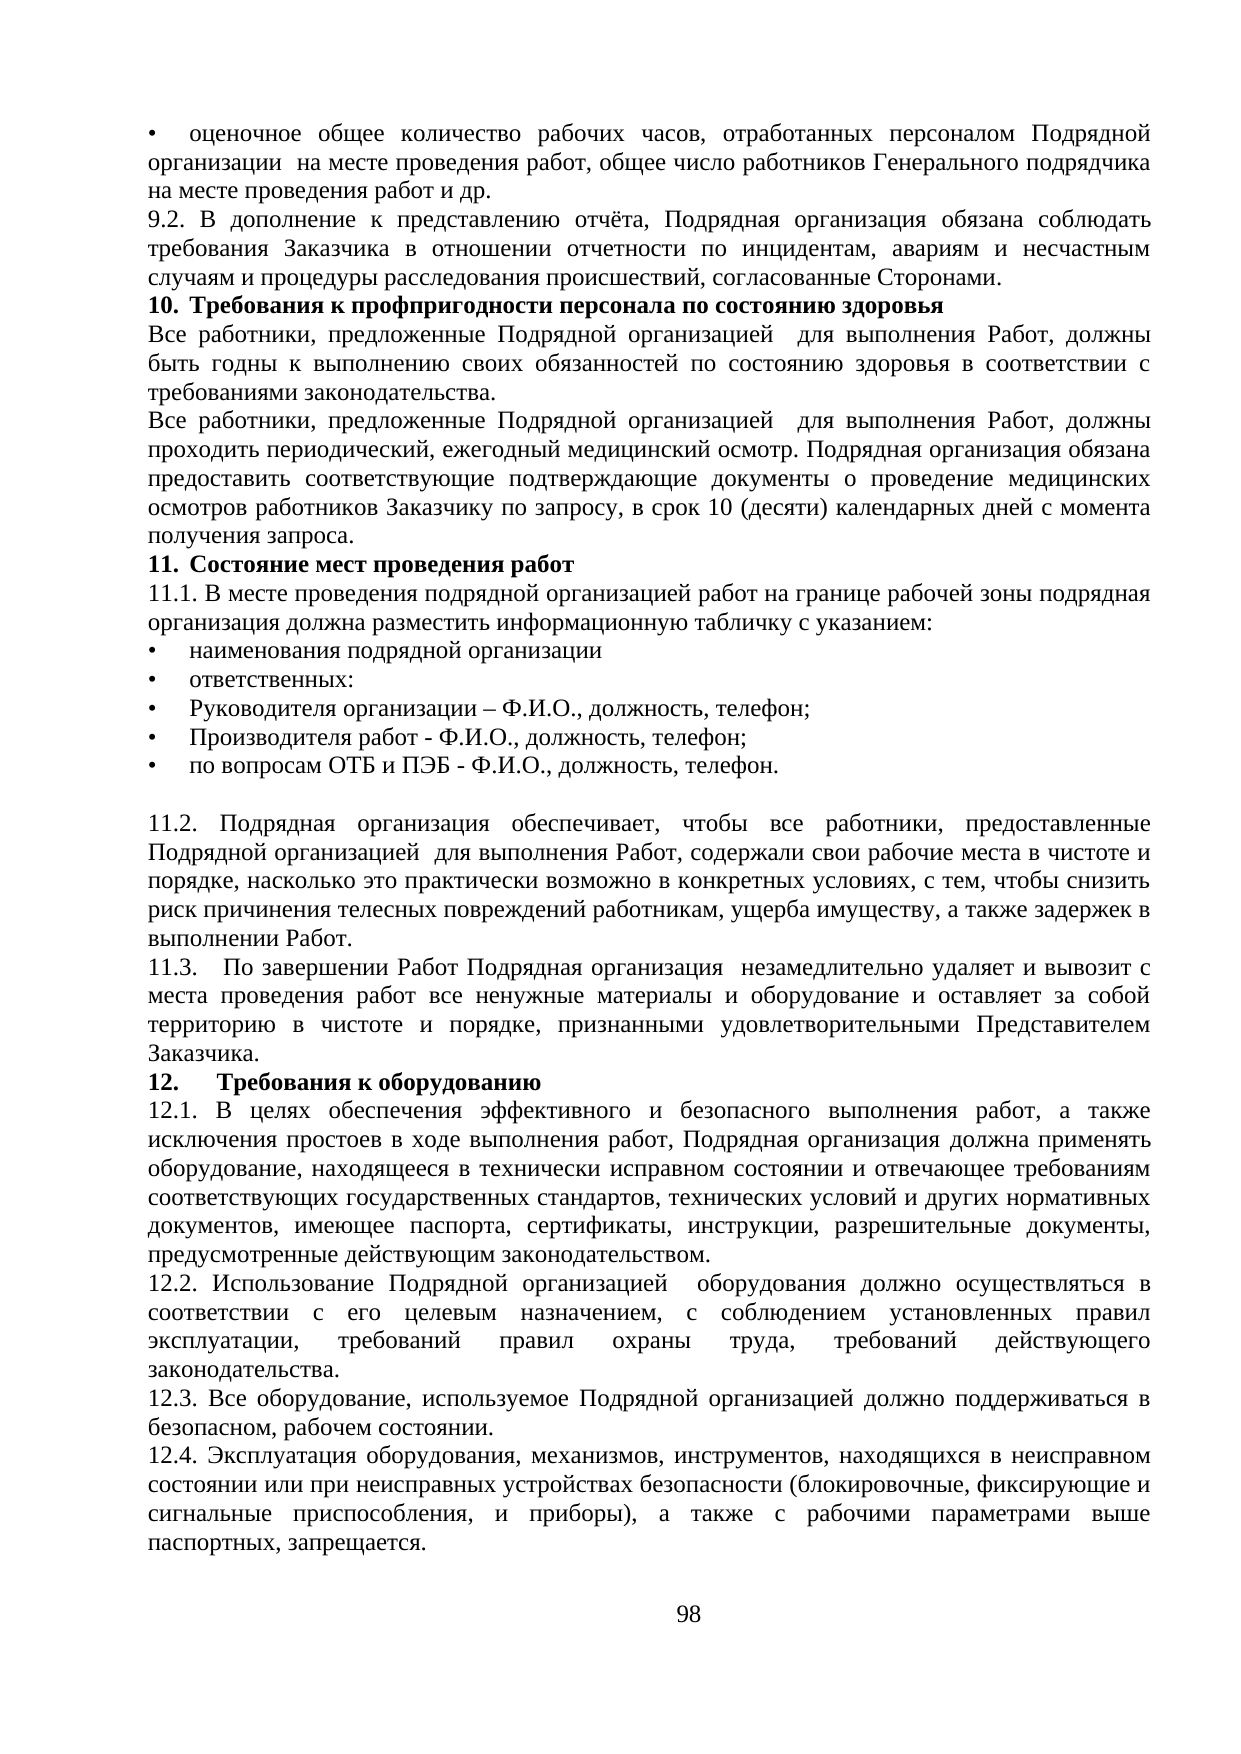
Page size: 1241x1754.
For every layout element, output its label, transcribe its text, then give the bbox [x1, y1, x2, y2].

text 11.1. В месте проведения подрядной организацией работ на границе рабочей зоны подрядная организация должна разместить информационную табличку с указанием: [148, 578, 1152, 636]
text • по вопросам ОТБ и ПЭБ - Ф.И.О., должность, телефон. [148, 751, 1152, 779]
text • наименования подрядной организации [148, 636, 1152, 664]
text 10. Требования к профпригодности персонала по состоянию здоровья [148, 291, 1152, 319]
text Все работники, предложенные Подрядной организацией для выполнения Работ, должны быть годны к выполнению своих обязанностей по состоянию здоровья в соответствии с требованиями законодательства. [148, 319, 1152, 406]
text • ответственных: [148, 664, 1152, 693]
text 9.2. В дополнение к представлению отчёта, Подрядная организация обязана соблюдать требования Заказчика в отношении отчетности по инцидентам, авариям и несчастным случаям и процедуры расследования происшествий, согласованные Сторонами. [148, 204, 1152, 291]
text 12.1. В целях обеспечения эффективного и безопасного выполнения работ, а также исключения простоев в ходе выполнения работ, Подрядная организация должна применять оборудование, находящееся в технически исправном состоянии и отвечающее требованиям соответствующих государственных стандартов, технических условий и других нормативных документов, имеющее паспорта, сертификаты, инструкции, разрешительные документы, предусмотренные действующим законодательством. [148, 1096, 1152, 1268]
text 12.2. Использование Подрядной организацией оборудования должно осуществляться в соответствии с его целевым назначением, с соблюдением установленных правил эксплуатации, требований правил охраны труда, требований действующего законодательства. [148, 1268, 1152, 1383]
text 11. Состояние мест проведения работ [148, 549, 1152, 578]
text • Руководителя организации – Ф.И.О., должность, телефон; [148, 693, 1152, 722]
text Все работники, предложенные Подрядной организацией для выполнения Работ, должны проходить периодический, ежегодный медицинский осмотр. Подрядная организация обязана предоставить соответствующие подтверждающие документы о проведение медицинских осмотров работников Заказчику по запросу, в срок 10 (десяти) календарных дней с момента получения запроса. [148, 406, 1152, 549]
text 12.4. Эксплуатация оборудования, механизмов, инструментов, находящихся в неисправном состоянии или при неисправных устройствах безопасности (блокировочные, фиксирующие и сигнальные приспособления, и приборы), а также с рабочими параметрами выше паспортных, запрещается. [148, 1441, 1152, 1556]
text 12.3. Все оборудование, используемое Подрядной организацией должно поддерживаться в безопасном, рабочем состоянии. [148, 1383, 1152, 1441]
text 11.3. По завершении Работ Подрядная организация незамедлительно удаляет и вывозит с места проведения работ все ненужные материалы и оборудование и оставляет за собой территорию в чистоте и порядке, признанными удовлетворительными Представителем Заказчика. [148, 952, 1152, 1067]
text • оценочное общее количество рабочих часов, отработанных персоналом Подрядной организации на месте проведения работ, общее число работников Генерального подрядчика на месте проведения работ и др. [148, 118, 1152, 204]
text 12. Требования к оборудованию [148, 1067, 1152, 1096]
text 11.2. Подрядная организация обеспечивает, чтобы все работники, предоставленные Подрядной организацией для выполнения Работ, содержали свои рабочие места в чистоте и порядке, насколько это практически возможно в конкретных условиях, с тем, чтобы снизить риск причинения телесных повреждений работникам, ущерба имуществу, а также задержек в выполнении Работ. [148, 808, 1152, 952]
text • Производителя работ - Ф.И.О., должность, телефон; [148, 722, 1152, 751]
